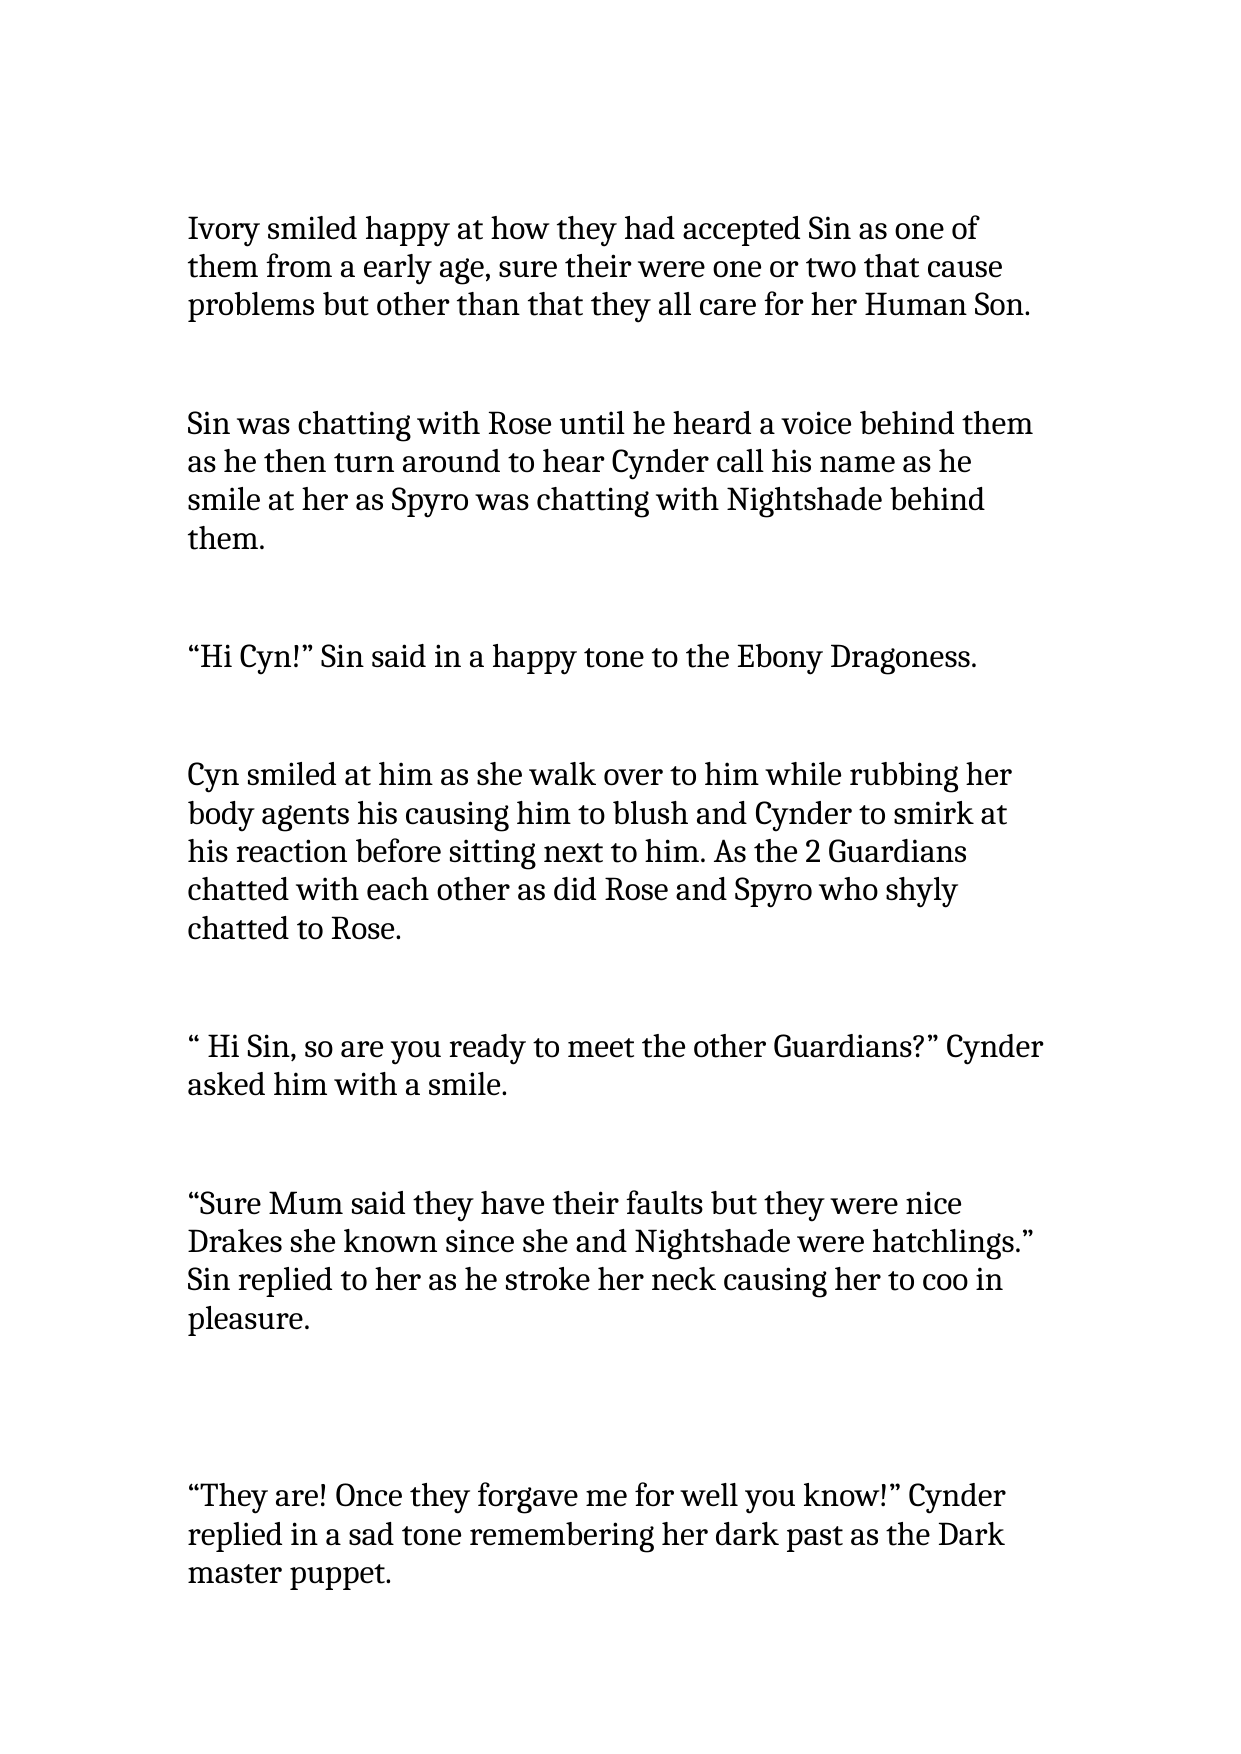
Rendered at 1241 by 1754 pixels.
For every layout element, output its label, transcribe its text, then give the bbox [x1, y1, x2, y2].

text Cyn smiled at him as she walk over to him while rubbing her body agents his causing him to blush and Cynder to smirk at his reaction before sitting next to him. As the 2 Guardians chatted with each other as did Rose and Spyro who shyly chatted to Rose. [187, 756, 1053, 947]
text Sin was chatting with Rose until he heard a voice behind them as he then turn around to hear Cynder call his name as he smile at her as Spyro was chatting with Nightshade behind them. [187, 404, 1053, 557]
text “They are! Once they forgave me for well you know!” Cynder replied in a sad tone remembering her dark past as the Dark master puppet. [187, 1477, 1053, 1592]
text “Hi Cyn!” Sin said in a happy tone to the Ebony Dragoness. [187, 637, 1053, 676]
text “ Hi Sin, so are you ready to meet the other Guardians?” Cynder asked him with a smile. [187, 1027, 1053, 1104]
text “Sure Mum said they have their faults but they were nice Drakes she known since she and Nightshade were hatchlings.” Sin replied to her as he stroke her neck causing her to coo in pleasure. [187, 1184, 1053, 1337]
text Ivory smiled happy at how they had accepted Sin as one of them from a early age, sure their were one or two that cause problems but other than that they all care for her Human Son. [187, 209, 1053, 324]
